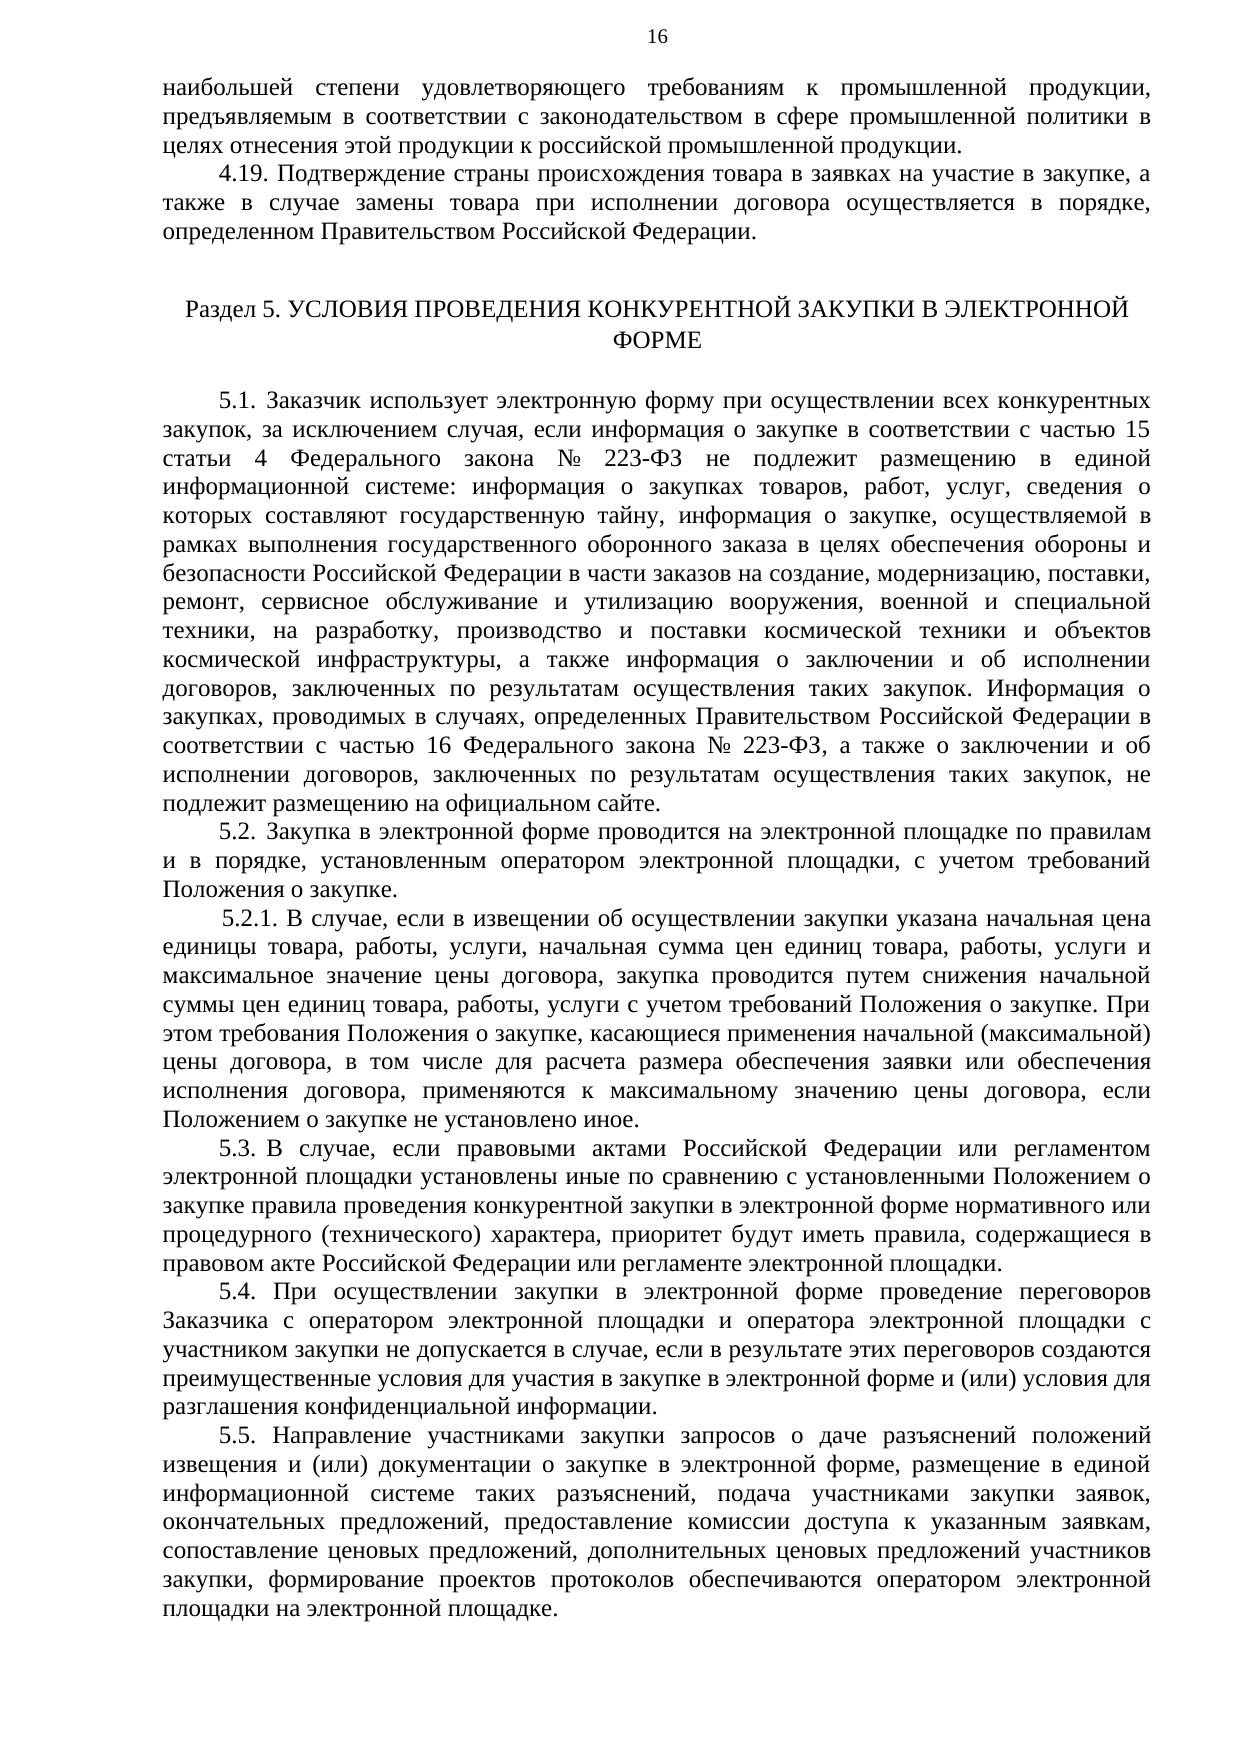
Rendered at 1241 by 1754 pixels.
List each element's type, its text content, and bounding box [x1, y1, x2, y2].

list Закупка в электронной форме проводится на электронной площадке по правилам и в порядке, установленным оператором электронной площадки, с учетом требований Положения о закупке. [162, 816, 1152, 903]
text 5.5. Направление участниками закупки запросов о даче разъяснений положений извещения и (или) документации о закупке в электронной форме, размещение в единой информационной системе таких разъяснений, подача участниками закупки заявок, окончательных предложений, предоставление комиссии доступа к указанным заявкам, сопоставление ценовых предложений, дополнительных ценовых предложений участников закупки, формирование проектов протоколов обеспечиваются оператором электронной площадки на электронной площадке. [162, 1420, 1152, 1621]
text 5.2.1. В случае, если в извещении об осуществлении закупки указана начальная цена единицы товара, работы, услуги, начальная сумма цен единиц товара, работы, услуги и максимальное значение цены договора, закупка проводится путем снижения начальной суммы цен единиц товара, работы, услуги с учетом требований Положения о закупке. При этом требования Положения о закупке, касающиеся применения начальной (максимальной) цены договора, в том числе для расчета размера обеспечения заявки или обеспечения исполнения договора, применяются к максимальному значению цены договора, если Положением о закупке не установлено иное. [162, 903, 1152, 1133]
list В случае, если правовыми актами Российской Федерации или регламентом электронной площадки установлены иные по сравнению с установленными Положением о закупке правила проведения конкурентной закупки в электронной форме нормативного или процедурного (технического) характера, приоритет будут иметь правила, содержащиеся в правовом акте Российской Федерации или регламенте электронной площадки. [162, 1133, 1152, 1276]
list Заказчик использует электронную форму при осуществлении всех конкурентных закупок, за исключением случая, если информация о закупке в соответствии с частью 15 статьи 4 Федерального закона № 223-ФЗ не подлежит размещению в единой информационной системе: информация о закупках товаров, работ, услуг, сведения о которых составляют государственную тайну, информация о закупке, осуществляемой в рамках выполнения государственного оборонного заказа в целях обеспечения обороны и безопасности Российской Федерации в части заказов на создание, модернизацию, поставки, ремонт, сервисное обслуживание и утилизацию вооружения, военной и специальной техники, на разработку, производство и поставки космической техники и объектов космической инфраструктуры, а также информация о заключении и об исполнении договоров, заключенных по результатам осуществления таких закупок. Информация о закупках, проводимых в случаях, определенных Правительством Российской Федерации в соответствии с частью 16 Федерального закона № 223-ФЗ, а также о заключении и об исполнении договоров, заключенных по результатам осуществления таких закупок, не подлежит размещению на официальном сайте. [162, 385, 1152, 816]
text Раздел 5. УСЛОВИЯ ПРОВЕДЕНИЯ КОНКУРЕНТНОЙ ЗАКУПКИ В ЭЛЕКТРОННОЙ ФОРМЕ [162, 294, 1152, 354]
text 5.4. При осуществлении закупки в электронной форме проведение переговоров Заказчика с оператором электронной площадки и оператора электронной площадки с участником закупки не допускается в случае, если в результате этих переговоров создаются преимущественные условия для участия в закупке в электронной форме и (или) условия для разглашения конфиденциальной информации. [162, 1276, 1152, 1420]
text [162, 72, 1152, 158]
text 4.19. Подтверждение страны происхождения товара в заявках на участие в закупке, а также в случае замены товара при исполнении договора осуществляется в порядке, определенном Правительством Российской Федерации. [162, 158, 1152, 245]
